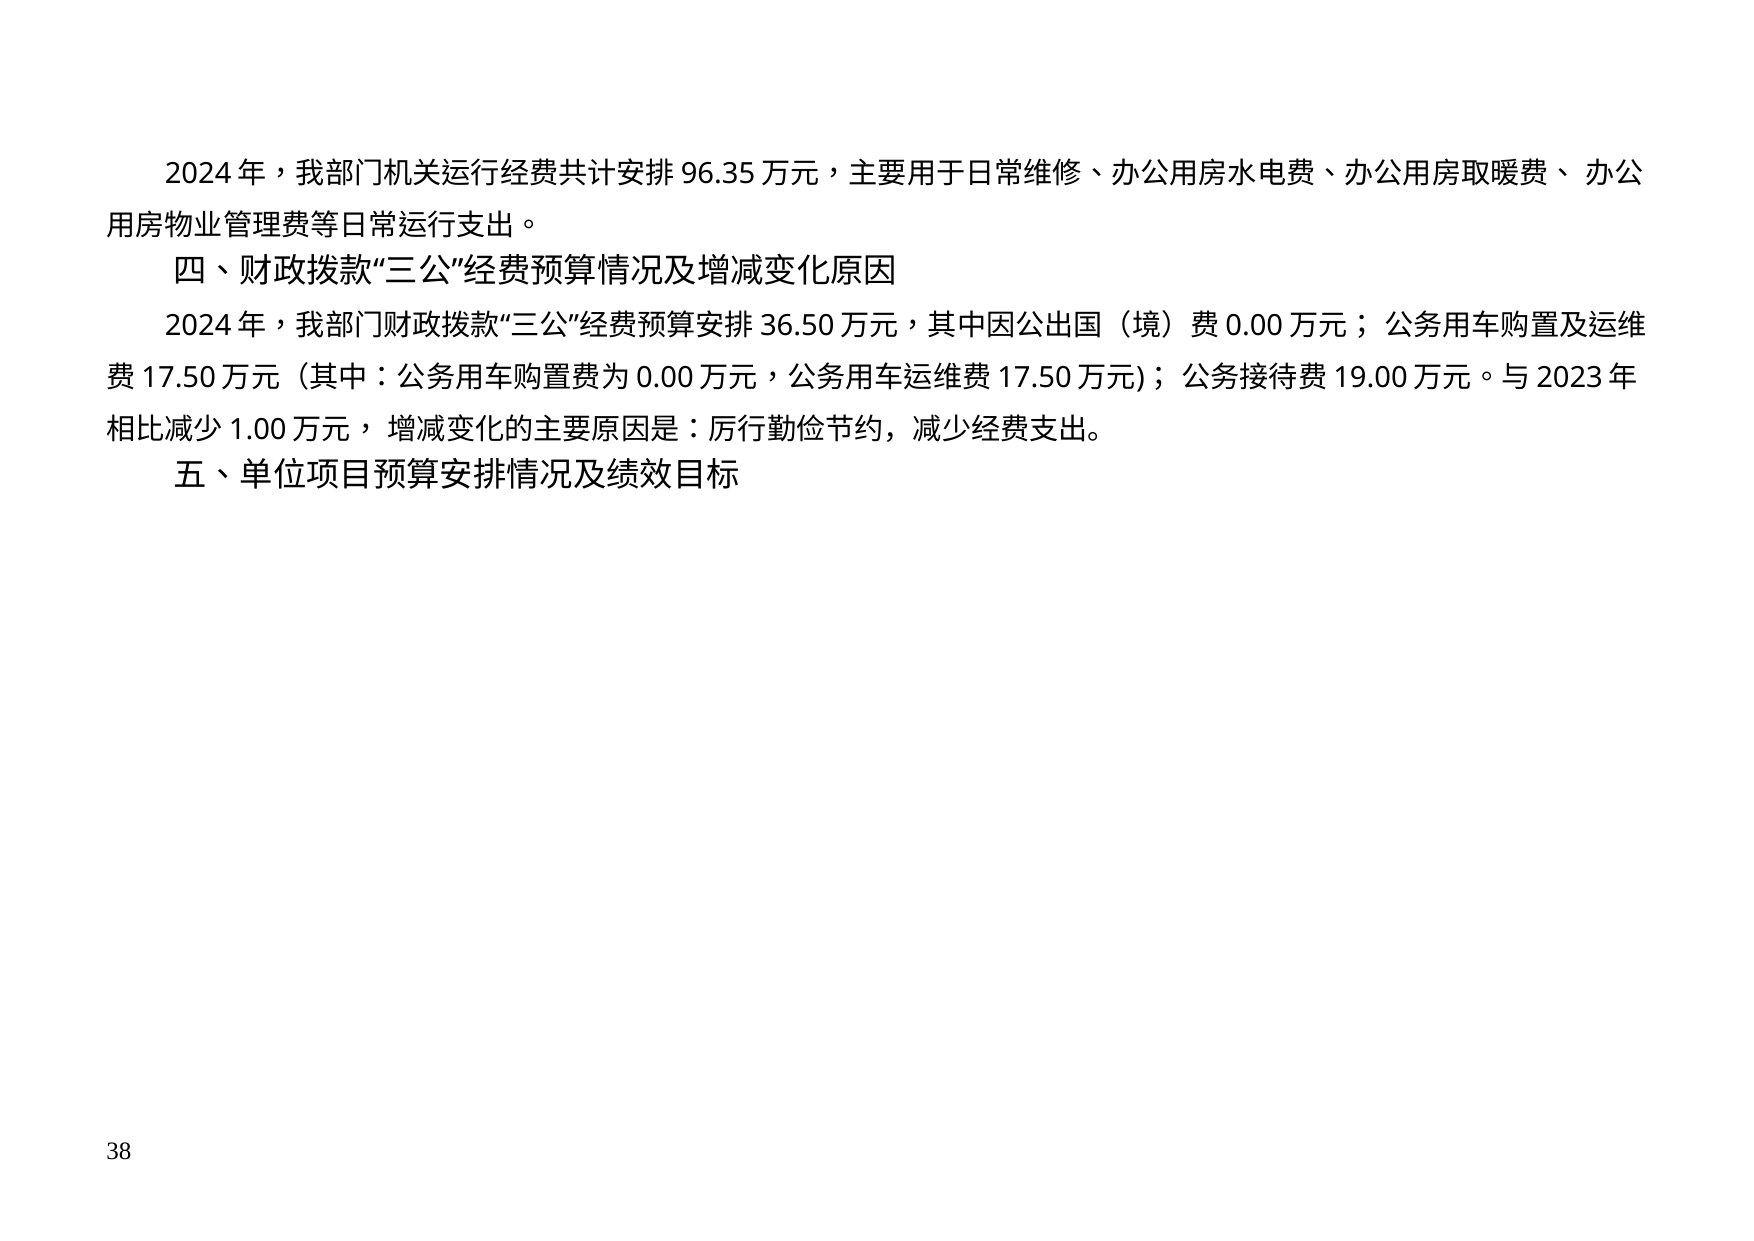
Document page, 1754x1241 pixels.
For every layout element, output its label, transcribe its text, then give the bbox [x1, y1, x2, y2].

text 五、单位项目预算安排情况及绩效目标 [106, 451, 1648, 496]
text 2024年，我部门财政拨款“三公”经费预算安排36.50万元，其中因公出国（境）费0.00万元； 公务用车购置及运维费17.50万元（其中：公务用车购置费为0.00万元，公务用车运维费17.50万元)； 公务接待费19.00万元。与2023年相比减少1.00万元， 增减变化的主要原因是：厉行勤俭节约，减少经费支出。 [106, 293, 1648, 450]
text 2024年，我部门机关运行经费共计安排96.35万元，主要用于日常维修、办公用房水电费、办公用房取暖费、 办公用房物业管理费等日常运行支出。 [106, 142, 1648, 246]
text 四、财政拨款“三公”经费预算情况及增减变化原因 [106, 247, 1648, 292]
